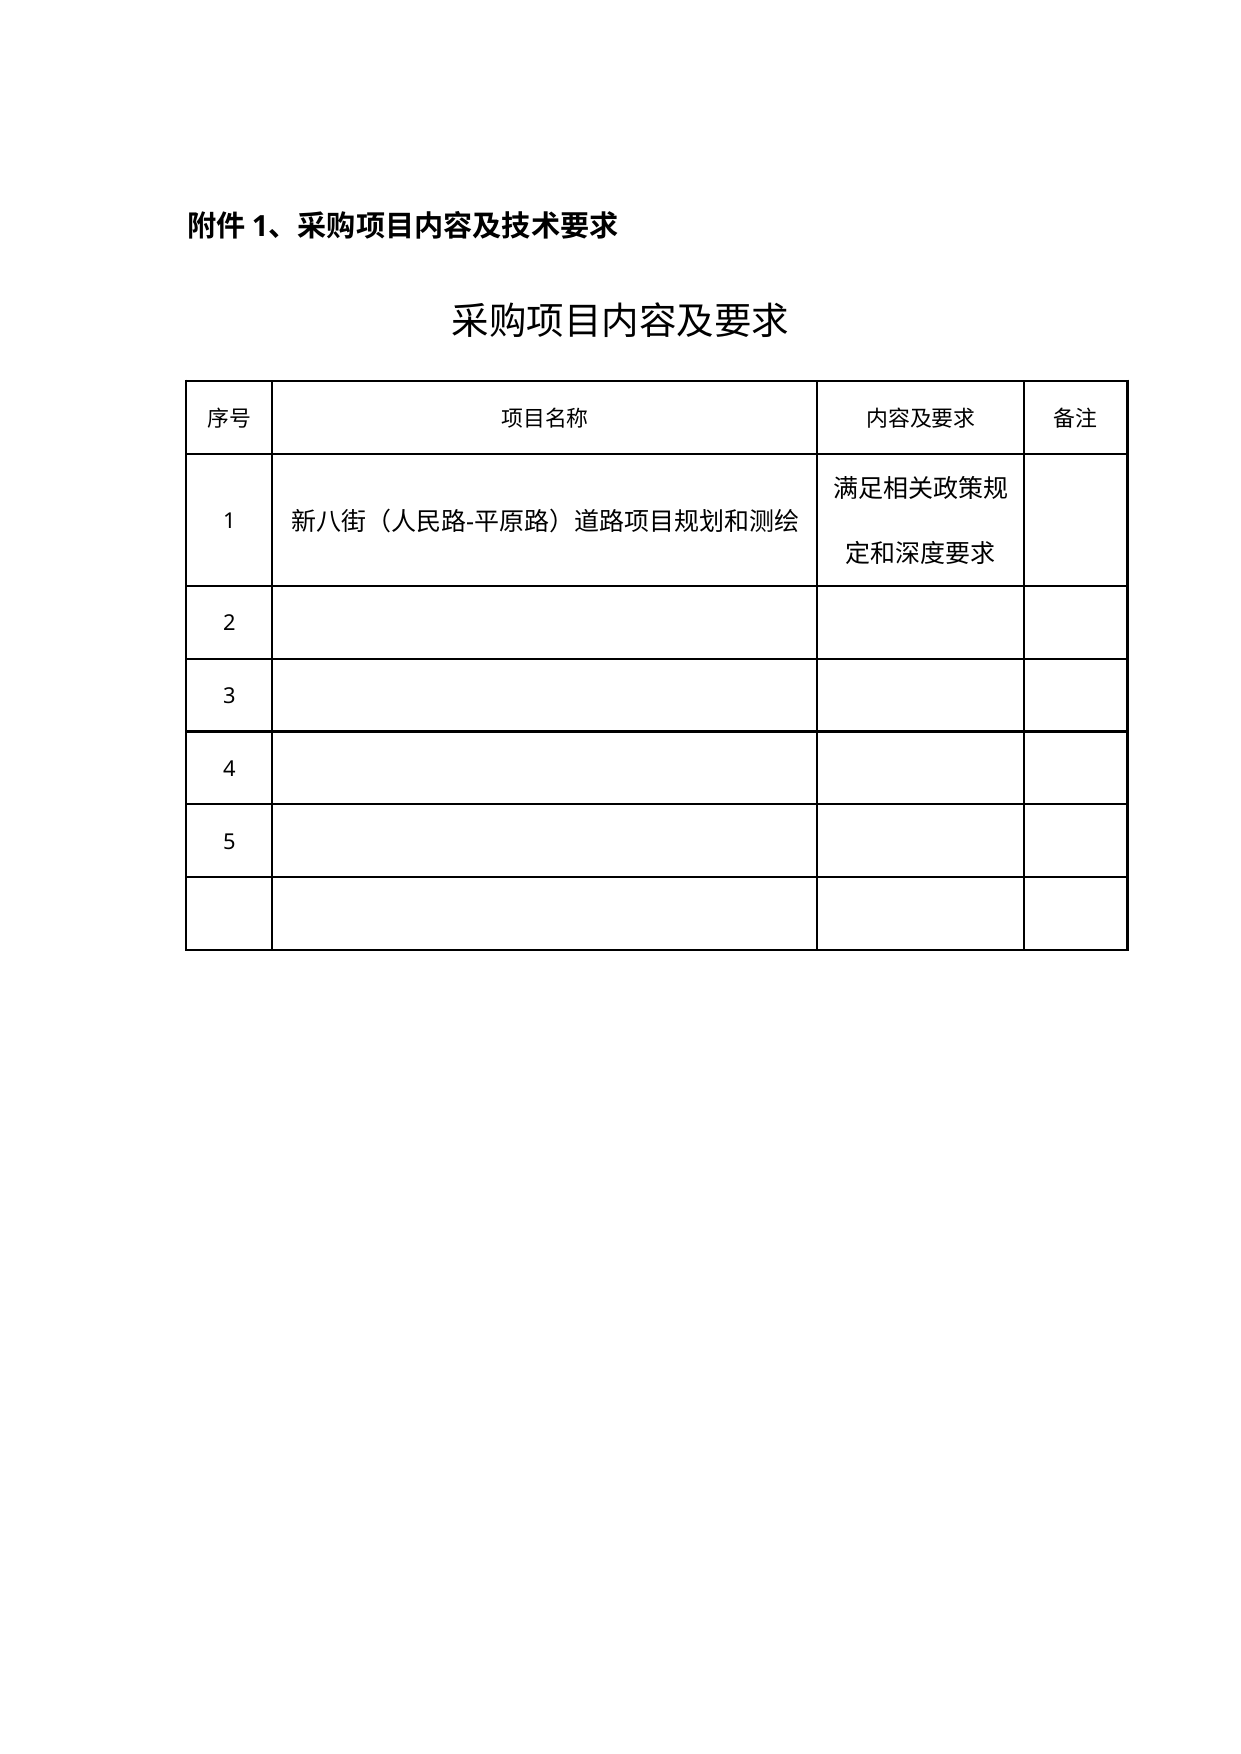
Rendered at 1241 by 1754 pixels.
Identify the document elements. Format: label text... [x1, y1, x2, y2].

table_cell [273, 805, 816, 876]
table_cell [273, 878, 816, 949]
text 采购项目内容及要求 [187, 285, 1053, 350]
table_cell 4 [187, 733, 271, 803]
table_header 项目名称 [273, 382, 816, 452]
table_header 内容及要求 [818, 382, 1023, 452]
table_cell [1025, 805, 1126, 876]
table_cell [1025, 878, 1126, 949]
table_cell 1 [187, 455, 271, 584]
table_cell 2 [187, 587, 271, 657]
text 附件1、采购项目内容及技术要求 [187, 191, 1053, 256]
table_cell [818, 660, 1023, 730]
table_cell [818, 587, 1023, 657]
table_cell 新八街（人民路-平原路）道路项目规划和测绘 [273, 455, 816, 584]
table_header 备注 [1025, 382, 1126, 452]
table_cell 3 [187, 660, 271, 730]
table_cell [1025, 660, 1126, 730]
table_header 序号 [187, 382, 271, 452]
table_cell 5 [187, 805, 271, 876]
table_cell [273, 660, 816, 730]
table_cell [818, 733, 1023, 803]
table_cell [1025, 587, 1126, 657]
table_cell [187, 878, 271, 949]
table_cell [818, 878, 1023, 949]
table_cell [273, 587, 816, 657]
table_cell [818, 805, 1023, 876]
table_cell 满足相关政策规定和深度要求 [818, 455, 1023, 584]
table_cell [1025, 455, 1126, 584]
table_cell [273, 733, 816, 803]
table_cell [1025, 733, 1126, 803]
